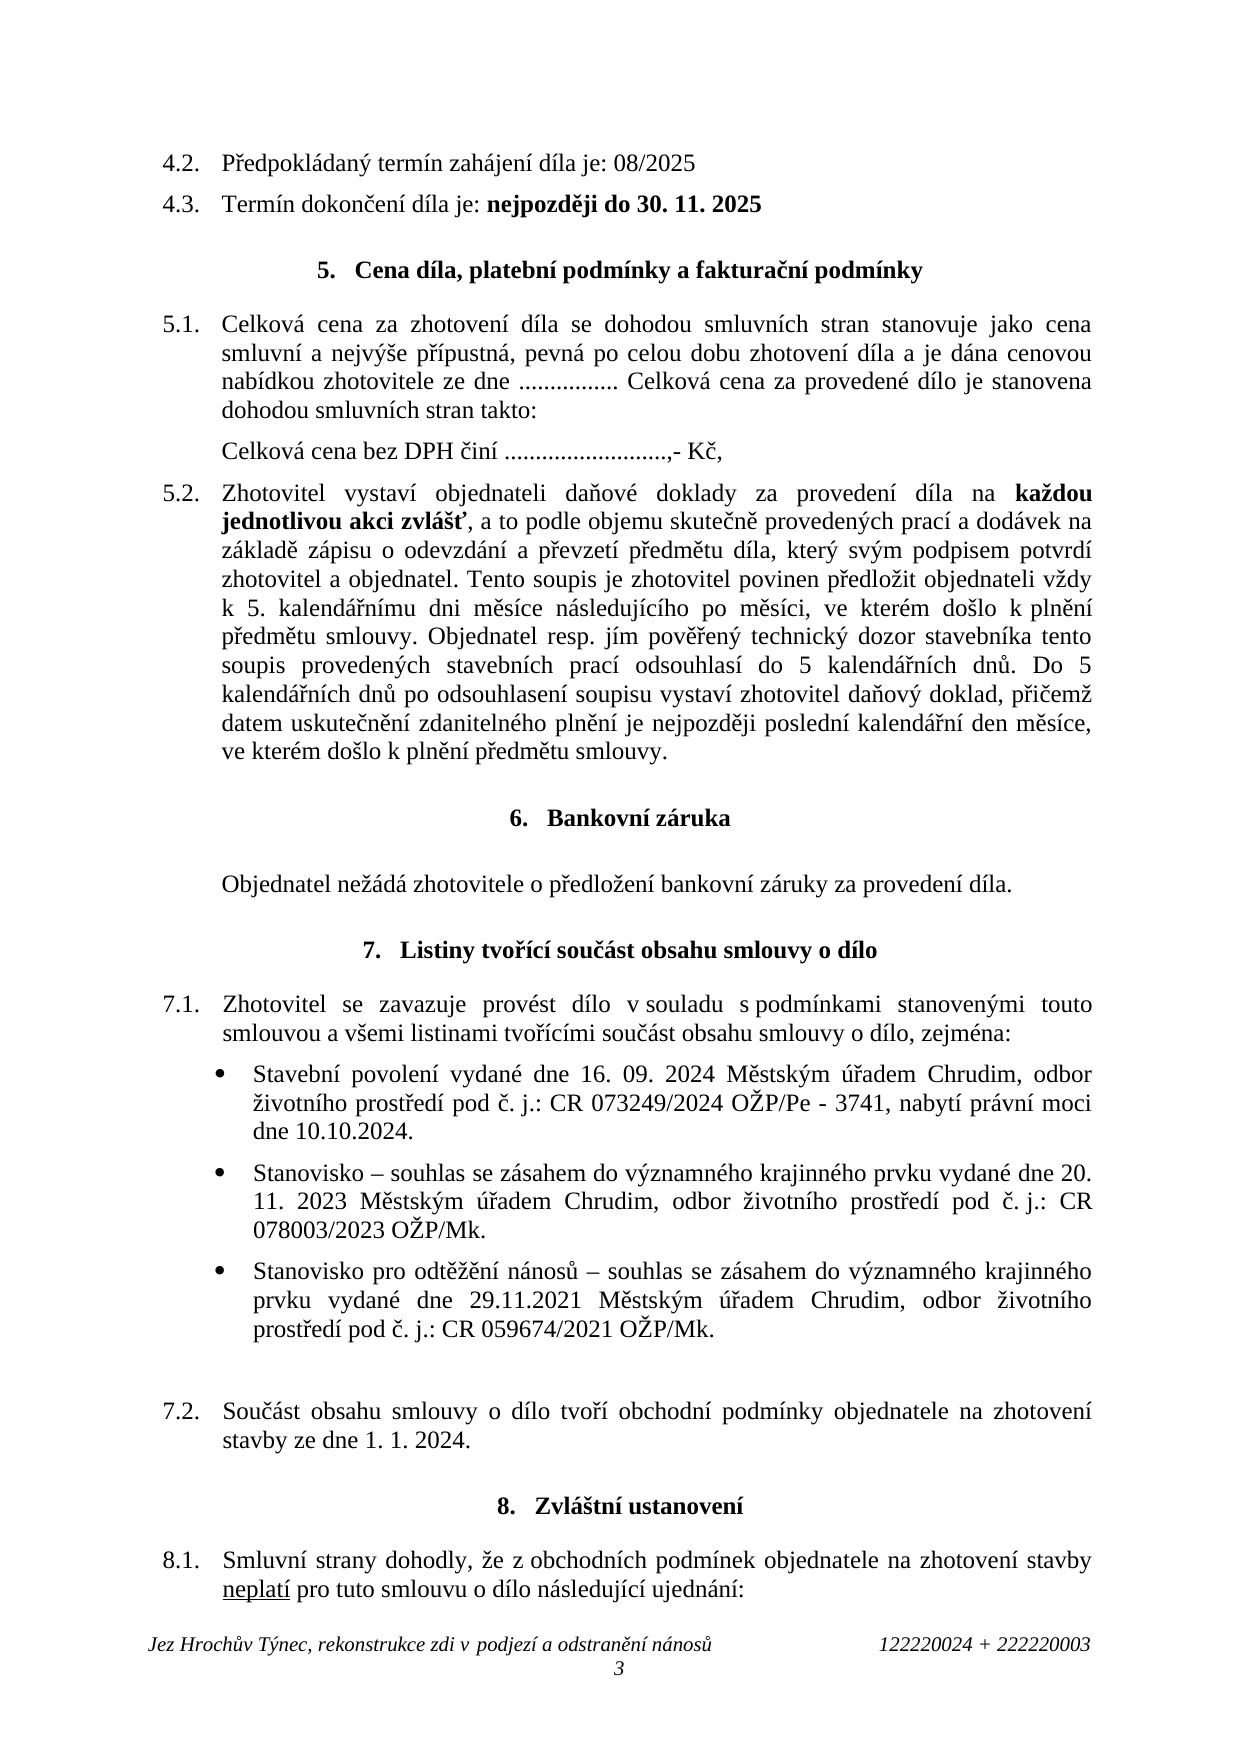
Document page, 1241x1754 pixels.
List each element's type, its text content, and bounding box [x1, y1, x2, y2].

list Termín dokončení díla je: nejpozději do 30. 11. 2025 [162, 189, 1093, 218]
list Zhotovitel se zavazuje provést dílo v souladu s podmínkami stanovenými touto smlouvou a všemi listinami tvořícími součást obsahu smlouvy o dílo, zejména: [162, 989, 1093, 1046]
list Stanovisko – souhlas se zásahem do významného krajinného prvku vydané dne 20. 11. 2023 Městským úřadem Chrudim, odbor životního prostředí pod č. j.: CR 078003/2023 OŽP/Mk. [215, 1158, 1093, 1244]
text Zvláštní ustanovení [148, 1491, 1093, 1520]
list Součást obsahu smlouvy o dílo tvoří obchodní podmínky objednatele na zhotovení stavby ze dne 1. 1. 2024. [162, 1396, 1093, 1454]
list Smluvní strany dohodly, že z obchodních podmínek objednatele na zhotovení stavby neplatí pro tuto smlouvu o dílo následující ujednání: [162, 1545, 1093, 1603]
list Objednatel nežádá zhotovitele o předložení bankovní záruky za provedení díla. [185, 869, 1093, 898]
text Celková cena bez DPH činí ..........................,- Kč, [221, 436, 1093, 465]
list Celková cena za zhotovení díla se dohodou smluvních stran stanovuje jako cena smluvní a nejvýše přípustná, pevná po celou dobu zhotovení díla a je dána cenovou nabídkou zhotovitele ze dne ................ Celková cena za provedené dílo je stanovena dohodou smluvních stran takto: [162, 309, 1093, 424]
list Stanovisko pro odtěžění nánosů – souhlas se zásahem do významného krajinného prvku vydané dne 29.11.2021 Městským úřadem Chrudim, odbor životního prostředí pod č. j.: CR 059674/2021 OŽP/Mk. [215, 1256, 1093, 1343]
text Listiny tvořící součást obsahu smlouvy o dílo [148, 935, 1093, 964]
list Zhotovitel vystaví objednateli daňové doklady za provedení díla na každou jednotlivou akci zvlášť, a to podle objemu skutečně provedených prací a dodávek na základě zápisu o odevzdání a převzetí předmětu díla, který svým podpisem potvrdí zhotovitel a objednatel. Tento soupis je zhotovitel povinen předložit objednateli vždy k 5. kalendářnímu dni měsíce následujícího po měsíci, ve kterém došlo k plnění předmětu smlouvy. Objednatel resp. jím pověřený technický dozor stavebníka tento soupis provedených stavebních prací odsouhlasí do 5 kalendářních dnů. Do 5 kalendářních dnů po odsouhlasení soupisu vystaví zhotovitel daňový doklad, přičemž datem uskutečnění zdanitelného plnění je nejpozději poslední kalendářní den měsíce, ve kterém došlo k plnění předmětu smlouvy. [162, 478, 1093, 765]
text Bankovní záruka [148, 803, 1093, 831]
text Cena díla, platební podmínky a fakturační podmínky [148, 255, 1093, 284]
list Předpokládaný termín zahájení díla je: 08/2025 [162, 148, 1093, 176]
list Stavební povolení vydané dne 16. 09. 2024 Městským úřadem Chrudim, odbor životního prostředí pod č. j.: CR 073249/2024 OŽP/Pe - 3741, nabytí právní moci dne 10.10.2024. [216, 1059, 1093, 1145]
